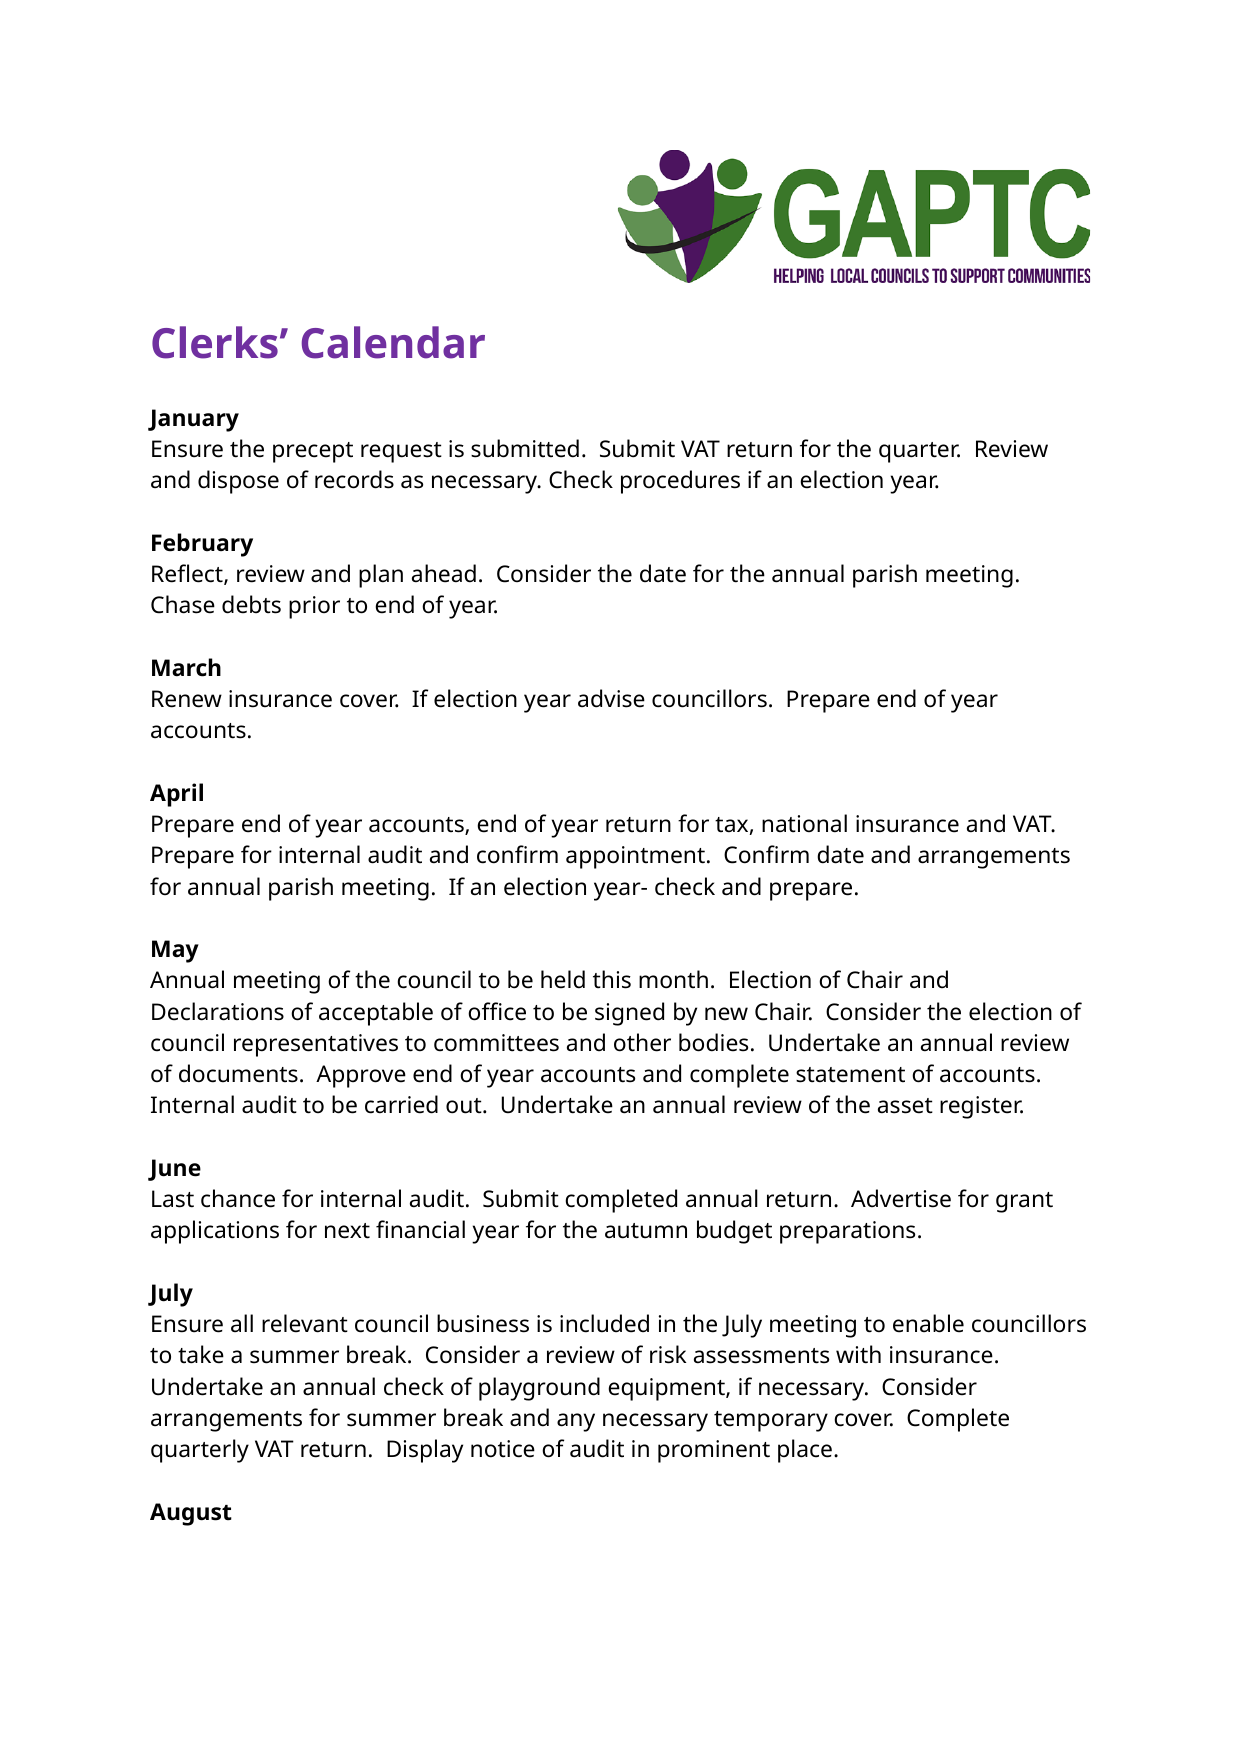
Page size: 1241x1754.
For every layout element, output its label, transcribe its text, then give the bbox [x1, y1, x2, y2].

text Renew insurance cover. If election year advise councillors. Prepare end of year accounts. [150, 683, 1090, 746]
text Clerks’ Calendar [150, 314, 1090, 371]
text March [150, 652, 1090, 683]
text Ensure all relevant council business is included in the July meeting to enable councillors to take a summer break. Consider a review of risk assessments with insurance. Undertake an annual check of playground equipment, if necessary. Consider arrangements for summer break and any necessary temporary cover. Complete quarterly VAT return. Display notice of audit in prominent place. [150, 1308, 1090, 1464]
text May [150, 933, 1090, 964]
text Last chance for internal audit. Submit completed annual return. Advertise for grant applications for next financial year for the autumn budget preparations. [150, 1183, 1090, 1246]
text February [150, 527, 1090, 558]
text April [150, 777, 1090, 808]
text January [150, 402, 1090, 433]
text Reflect, review and plan ahead. Consider the date for the annual parish meeting. Chase debts prior to end of year. [150, 558, 1090, 621]
text Prepare end of year accounts, end of year return for tax, national insurance and VAT. Prepare for internal audit and confirm appointment. Confirm date and arrangements for annual parish meeting. If an election year- check and prepare. [150, 808, 1090, 902]
text Annual meeting of the council to be held this month. Election of Chair and Declarations of acceptable of office to be signed by new Chair. Consider the election of council representatives to committees and other bodies. Undertake an annual review of documents. Approve end of year accounts and complete statement of accounts. Internal audit to be carried out. Undertake an annual review of the asset register. [150, 964, 1090, 1121]
text July [150, 1277, 1090, 1308]
picture [617, 150, 1091, 283]
text August [150, 1496, 1090, 1527]
text June [150, 1152, 1090, 1183]
text Ensure the precept request is submitted. Submit VAT return for the quarter. Review and dispose of records as necessary. Check procedures if an election year. [150, 433, 1090, 496]
